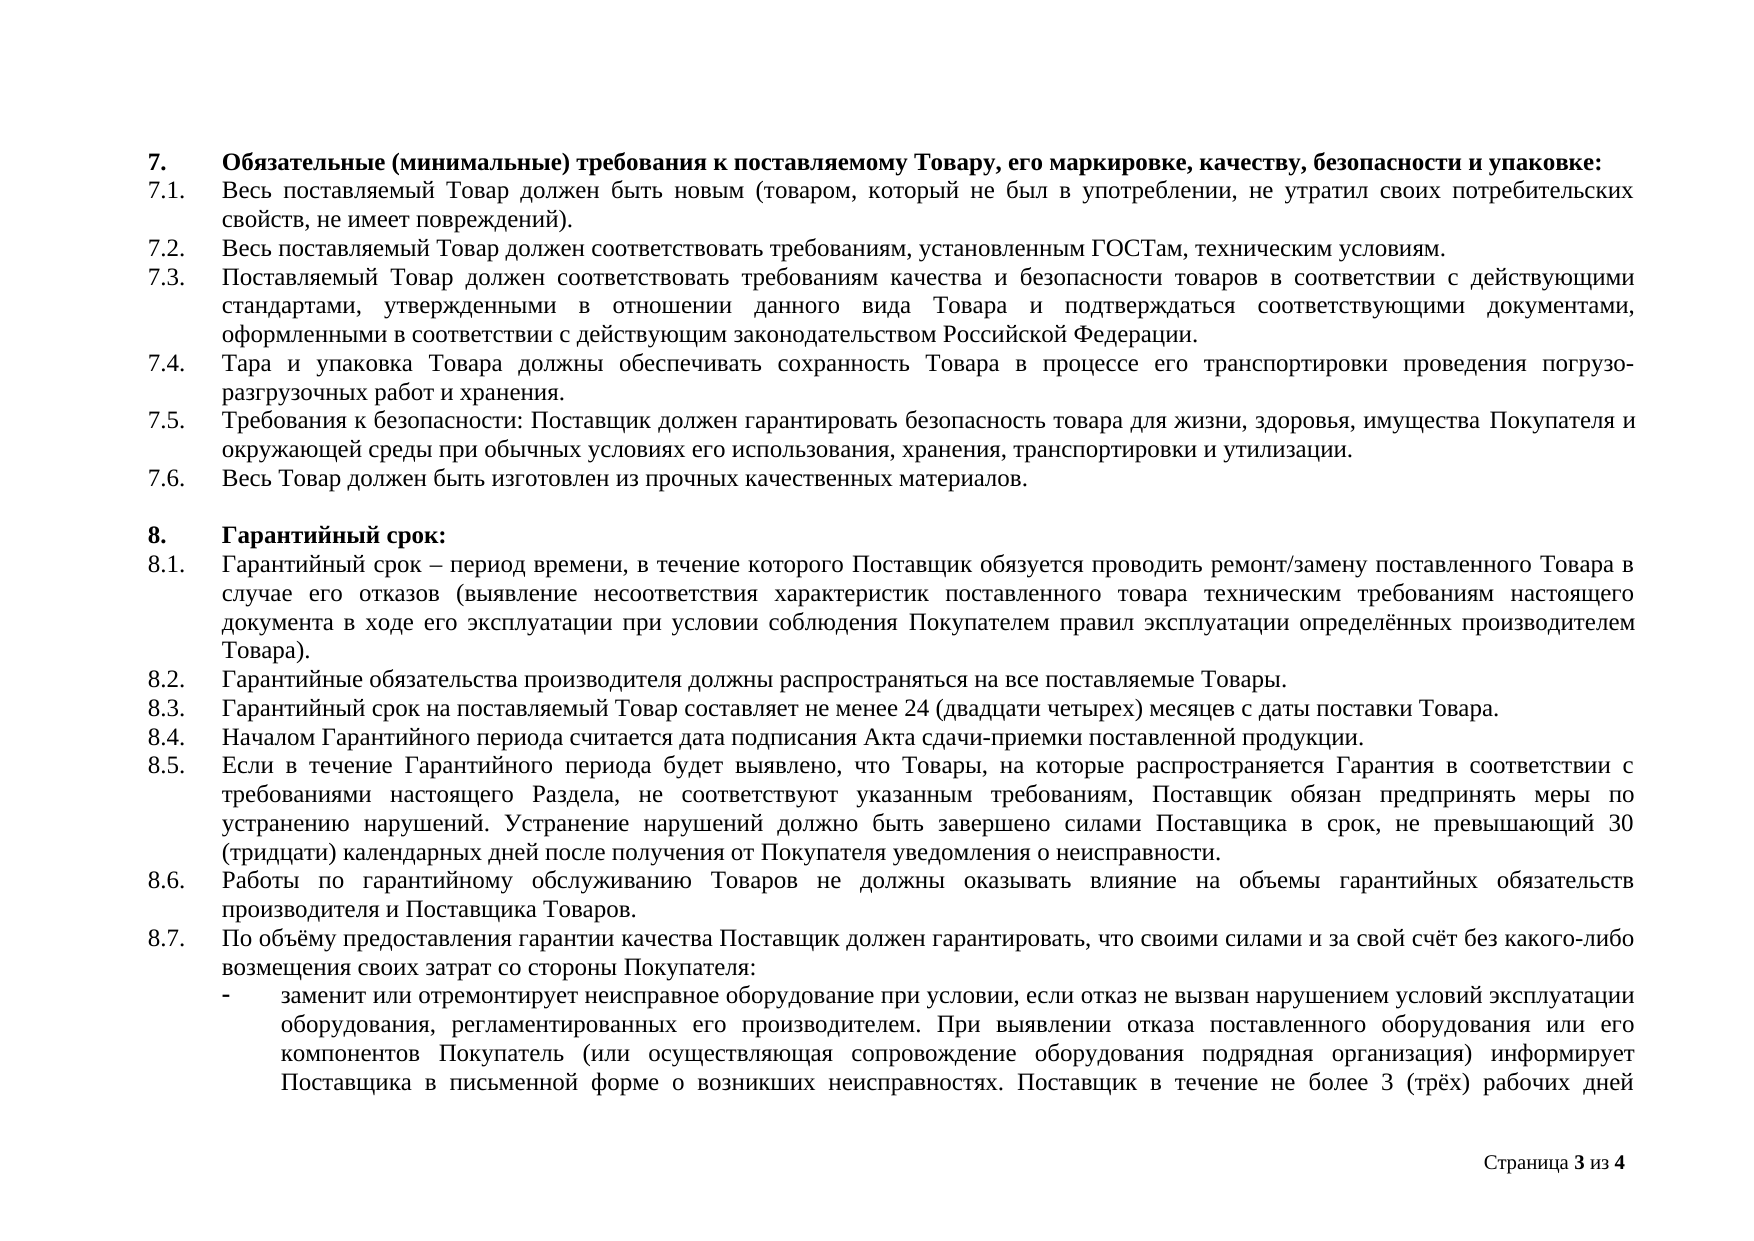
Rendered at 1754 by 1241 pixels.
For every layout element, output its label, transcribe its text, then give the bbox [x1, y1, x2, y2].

list Гарантийный срок – период времени, в течение которого Поставщик обязуется проводить ремонт/замену поставленного Товара в случае его отказов (выявление несоответствия характеристик поставленного товара техническим требованиям настоящего документа в ходе его эксплуатации при условии соблюдения Покупателем правил эксплуатации определённых производителем Товара). [148, 549, 1636, 664]
list Поставляемый Товар должен соответствовать требованиям качества и безопасности товаров в соответствии с действующими стандартами, утвержденными в отношении данного вида Товара и подтверждаться соответствующими документами, оформленными в соответствии с действующим законодательством Российской Федерации. [148, 262, 1636, 348]
list Требования к безопасности: Поставщик должен гарантировать безопасность товара для жизни, здоровья, имущества Покупателя и окружающей среды при обычных условиях его использования, хранения, транспортировки и утилизации. [148, 406, 1636, 463]
list Обязательные (минимальные) требования к поставляемому Товару, его маркировке, качеству, безопасности и упаковке: [148, 147, 1636, 176]
list Гарантийный срок на поставляемый Товар составляет не менее 24 (двадцати четырех) месяцев с даты поставки Товара. [148, 693, 1636, 722]
list Тара и упаковка Товара должны обеспечивать сохранность Товара в процессе его транспортировки проведения погрузо-разгрузочных работ и хранения. [148, 348, 1636, 406]
list Весь Товар должен быть изготовлен из прочных качественных материалов. [148, 463, 1636, 492]
list Весь поставляемый Товар должен соответствовать требованиям, установленным ГОСТам, техническим условиям. [148, 233, 1636, 262]
list Гарантийные обязательства производителя должны распространяться на все поставляемые Товары. [148, 664, 1636, 693]
list Работы по гарантийному обслуживанию Товаров не должны оказывать влияние на объемы гарантийных обязательств производителя и Поставщика Товаров. [148, 866, 1636, 923]
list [222, 981, 1636, 1096]
list Гарантийный срок: [148, 521, 1636, 549]
list Началом Гарантийного периода считается дата подписания Акта сдачи-приемки поставленной продукции. [148, 722, 1636, 751]
list Весь поставляемый Товар должен быть новым (товаром, который не был в употреблении, не утратил своих потребительских свойств, не имеет повреждений). [148, 176, 1636, 233]
list По объёму предоставления гарантии качества Поставщик должен гарантировать, что своими силами и за свой счёт без какого-либо возмещения своих затрат со стороны Покупателя: [148, 923, 1636, 981]
list Если в течение Гарантийного периода будет выявлено, что Товары, на которые распространяется Гарантия в соответствии с требованиями настоящего Раздела, не соответствуют указанным требованиям, Поставщик обязан предпринять меры по устранению нарушений. Устранение нарушений должно быть завершено силами Поставщика в срок, не превышающий 30 (тридцати) календарных дней после получения от Покупателя уведомления о неисправности. [148, 751, 1636, 866]
